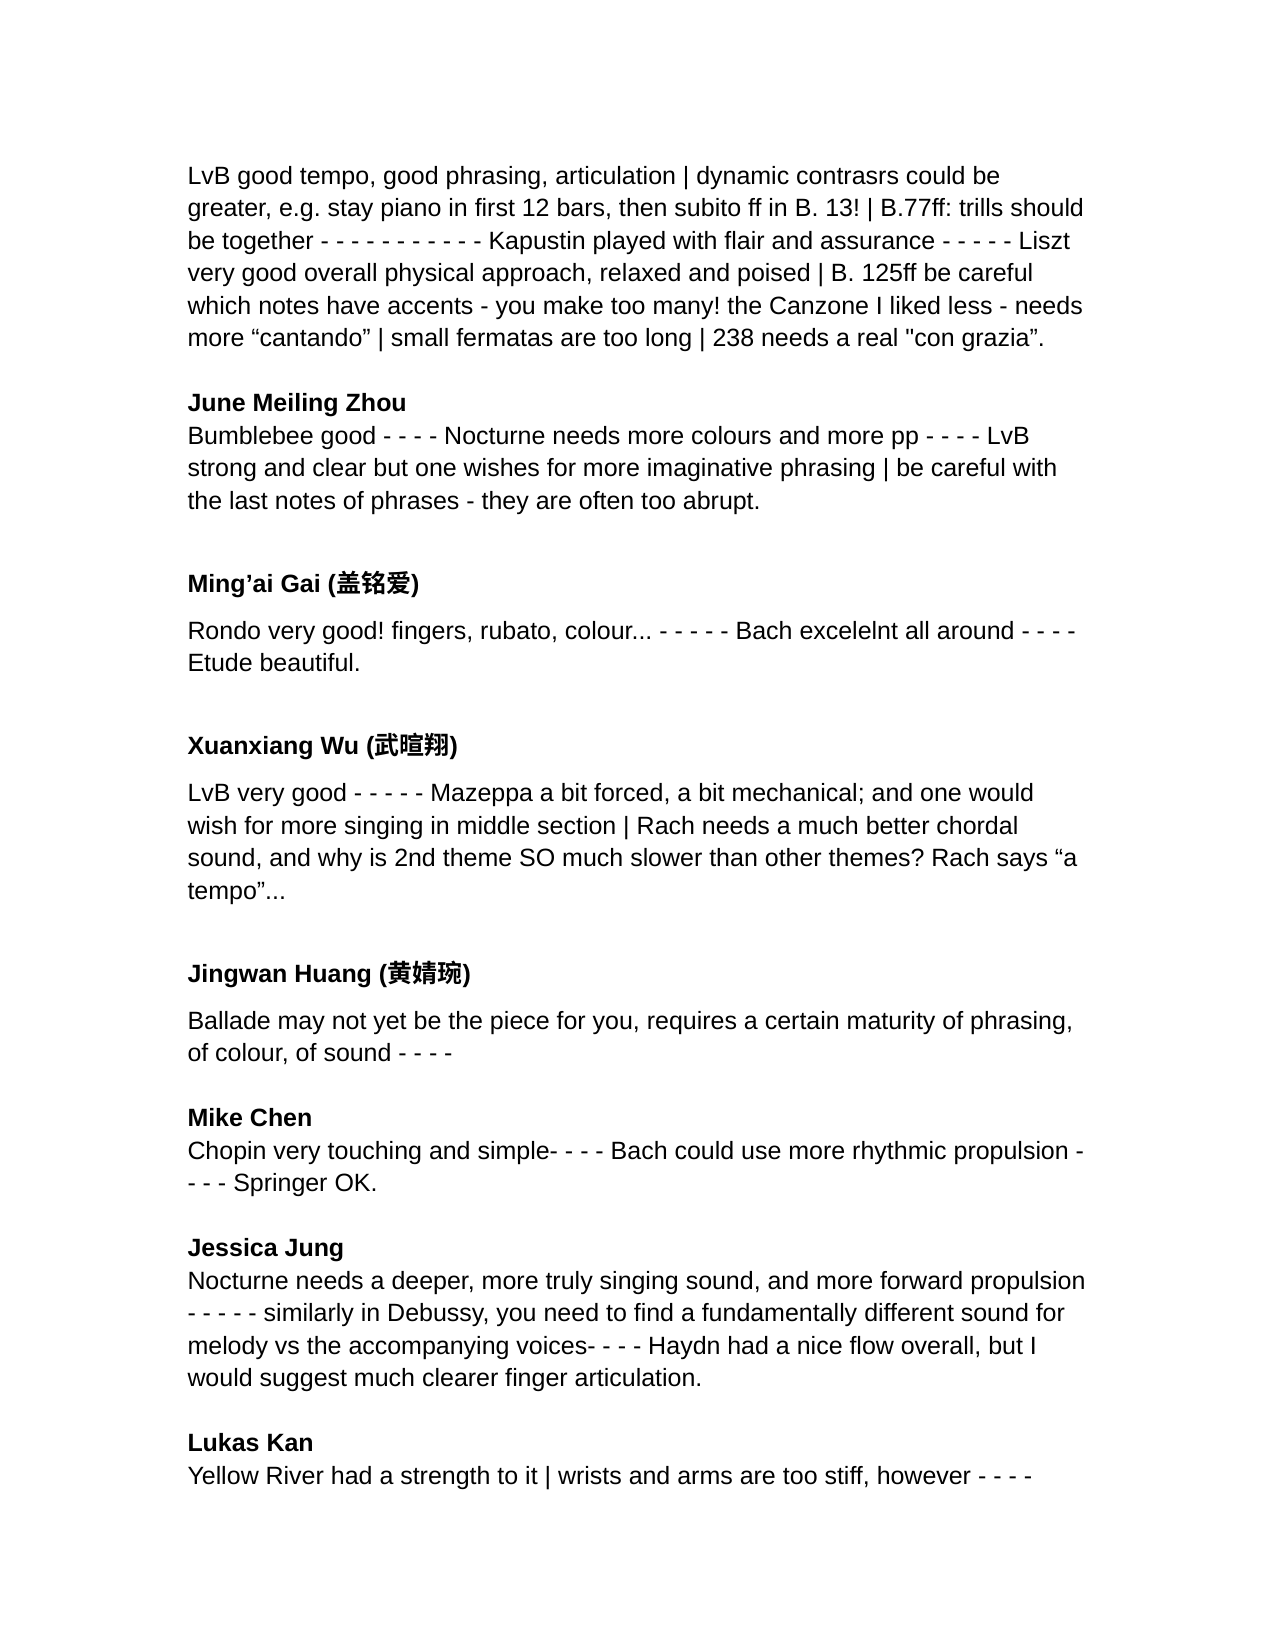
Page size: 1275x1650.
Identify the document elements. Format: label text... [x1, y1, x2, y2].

text Nocturne needs a deeper, more truly singing sound, and more forward propulsion - - - - - similarly in Debussy, you need to find a fundamentally different sound for melody vs the accompanying voices- - - - Haydn had a nice flow overall, but I would suggest much clearer finger articulation. [187, 1264, 1088, 1394]
text Jingwan Huang (黄婧琬) [187, 939, 1088, 1004]
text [187, 1459, 1088, 1491]
text Jessica Jung [187, 1231, 1088, 1264]
text LvB good tempo, good phrasing, articulation | dynamic contrasrs could be greater, e.g. stay piano in first 12 bars, then subito ff in B. 13! | B.77ff: trills should be together - - - - - - - - - - - Kapustin played with flair and assurance - - - - - Liszt very good overall physical approach, relaxed and poised | B. 125ff be careful which notes have accents - you make too many! the Canzone I liked less - needs more “cantando” | small fermatas are too long | 238 needs a real "con grazia”. [187, 159, 1088, 354]
text Ballade may not yet be the piece for you, requires a certain maturity of phrasing, of colour, of sound - - - - [187, 1004, 1088, 1069]
text Lukas Kan [187, 1426, 1088, 1459]
text Xuanxiang Wu (武暄翔) [187, 711, 1088, 776]
text Rondo very good! fingers, rubato, colour... - - - - - Bach excelelnt all around - - - - Etude beautiful. [187, 614, 1088, 679]
text Bumblebee good - - - - Nocturne needs more colours and more pp - - - - LvB strong and clear but one wishes for more imaginative phrasing | be careful with the last notes of phrases - they are often too abrupt. [187, 419, 1088, 516]
text LvB very good - - - - - Mazeppa a bit forced, a bit mechanical; and one would wish for more singing in middle section | Rach needs a much better chordal sound, and why is 2nd theme SO much slower than other themes? Rach says “a tempo”... [187, 776, 1088, 906]
text Chopin very touching and simple- - - - Bach could use more rhythmic propulsion - - - - Springer OK. [187, 1134, 1088, 1199]
text Ming’ai Gai (盖铭爱) [187, 549, 1088, 614]
text Mike Chen [187, 1101, 1088, 1134]
text June Meiling Zhou [187, 386, 1088, 419]
